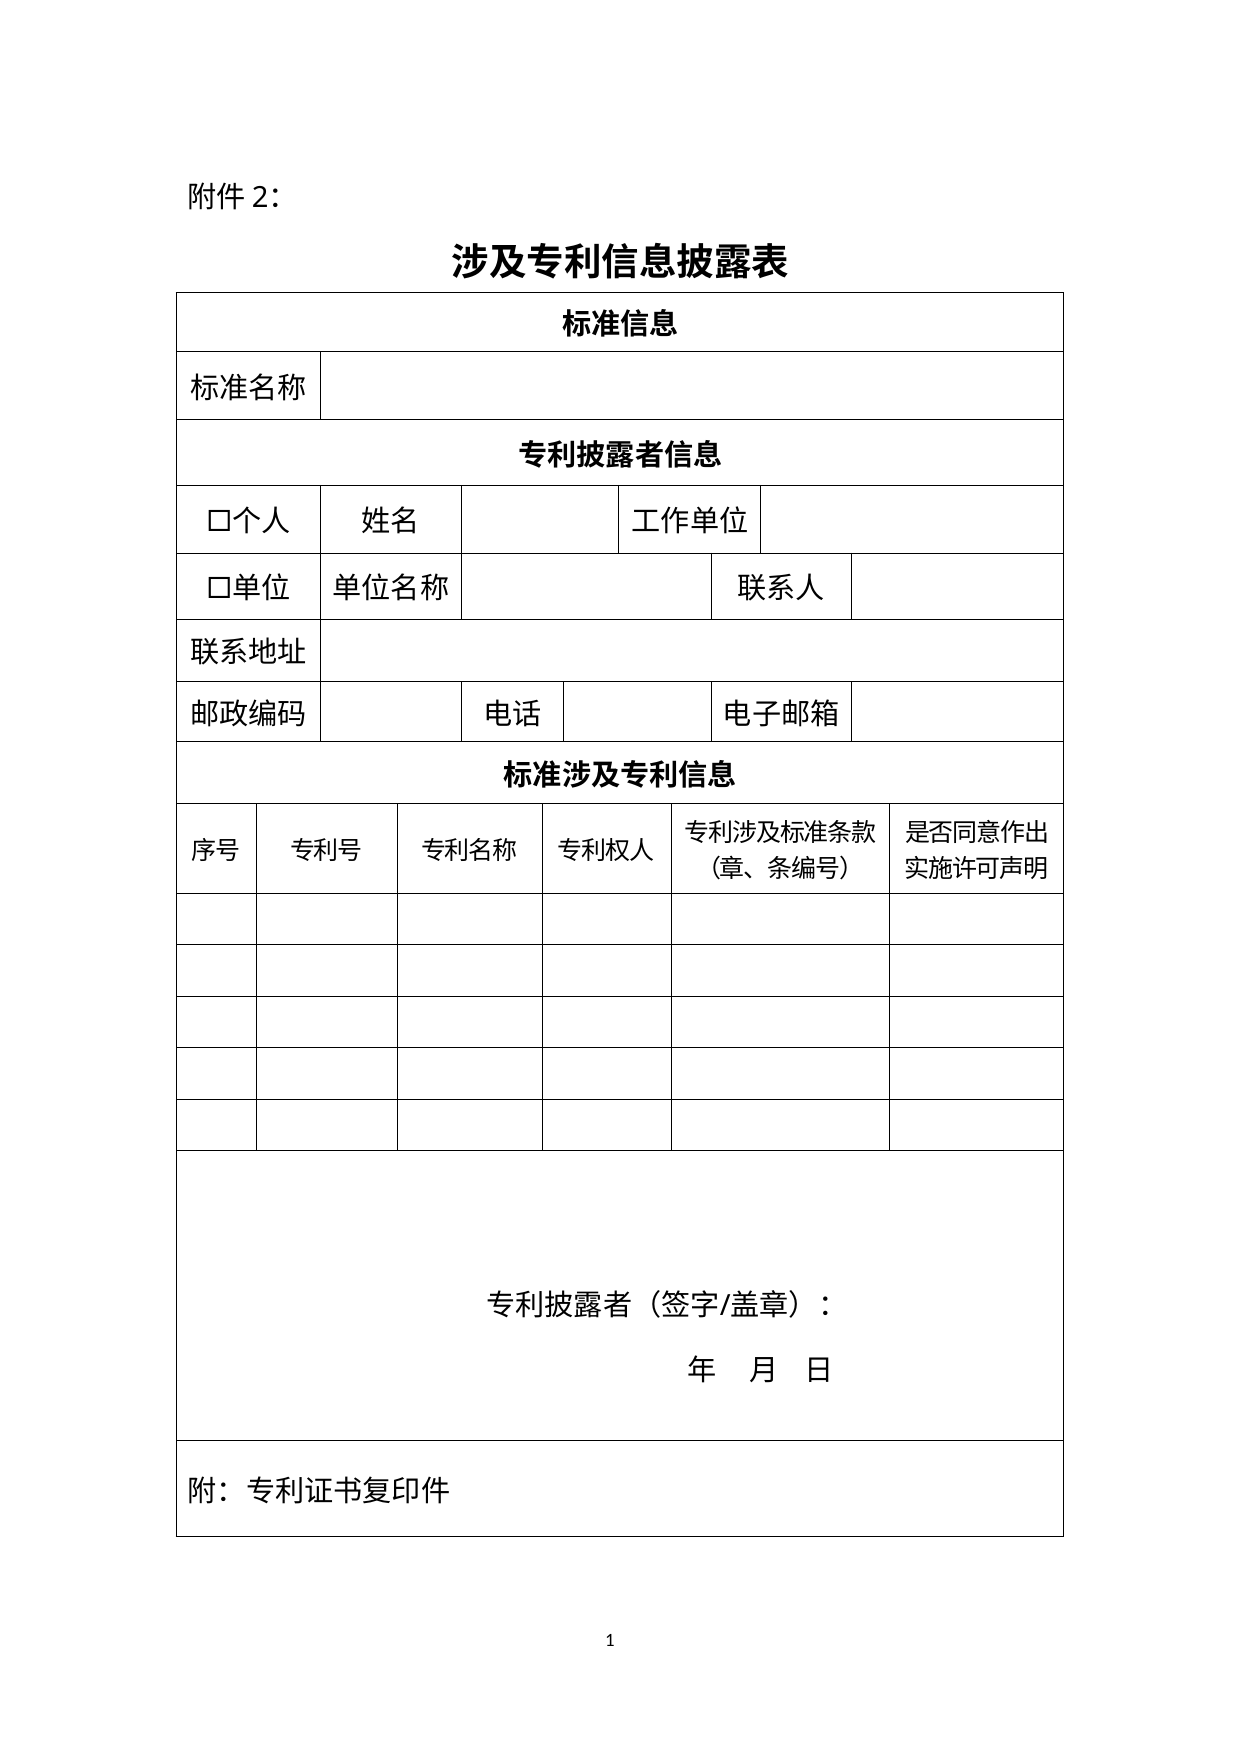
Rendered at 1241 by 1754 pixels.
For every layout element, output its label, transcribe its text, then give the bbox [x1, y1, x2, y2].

table_cell 姓名 [321, 486, 461, 552]
table_cell [672, 945, 889, 996]
table_cell 专利号 [257, 804, 397, 893]
table_cell 单位名称 [321, 554, 461, 618]
table_cell 专利披露者信息 [177, 420, 1063, 485]
table_cell [321, 620, 1063, 681]
table_cell [257, 1100, 397, 1150]
table_cell 标准名称 [177, 352, 320, 419]
table_cell [398, 945, 542, 996]
table_cell [462, 554, 711, 618]
table_cell 专利名称 [398, 804, 542, 893]
table_cell [890, 1100, 1063, 1150]
table_header 标准信息 [177, 293, 1063, 351]
table_cell [761, 486, 1063, 552]
table_cell [257, 997, 397, 1047]
table_cell [257, 1048, 397, 1098]
table_cell [177, 1100, 256, 1150]
table_cell 邮政编码 [177, 682, 320, 741]
table_cell [890, 894, 1063, 944]
table_cell [398, 1048, 542, 1098]
table_cell [890, 997, 1063, 1047]
table_cell 附：专利证书复印件 [177, 1441, 1063, 1536]
table_cell 电话 [462, 682, 563, 741]
table_cell [852, 554, 1063, 618]
table_cell [398, 997, 542, 1047]
table_cell 联系地址 [177, 620, 320, 681]
table_cell [398, 894, 542, 944]
table_cell 联系人 [712, 554, 851, 618]
table_cell [543, 894, 671, 944]
table_cell 工作单位 [619, 486, 760, 552]
table_cell 专利涉及标准条款（章、条编号） [672, 804, 889, 893]
table_cell [177, 1048, 256, 1098]
table_cell [177, 894, 256, 944]
text 附件2： [187, 162, 1053, 227]
table_cell 专利权人 [543, 804, 671, 893]
table_cell [543, 1048, 671, 1098]
table_cell [177, 997, 256, 1047]
table_cell [672, 997, 889, 1047]
table_cell 是否同意作出实施许可声明 [890, 804, 1063, 893]
table_cell [543, 945, 671, 996]
table_cell [177, 945, 256, 996]
table_cell [321, 682, 461, 741]
table_cell [398, 1100, 542, 1150]
table_cell [257, 894, 397, 944]
table_cell [672, 894, 889, 944]
table_cell [257, 945, 397, 996]
table_cell [543, 1100, 671, 1150]
table_cell [890, 945, 1063, 996]
table_cell 序号 [177, 804, 256, 893]
table_cell 电子邮箱 [712, 682, 851, 741]
table_cell 个人 [177, 486, 320, 552]
table_cell 单位 [177, 554, 320, 618]
text 涉及专利信息披露表 [187, 227, 1053, 292]
table_cell 专利披露者（签字/盖章）： 年 月 日 [177, 1151, 1063, 1439]
table_cell [564, 682, 711, 741]
table_cell [321, 352, 1063, 419]
table_cell [462, 486, 618, 552]
table_cell [852, 682, 1063, 741]
table_cell 标准涉及专利信息 [177, 742, 1063, 803]
table_cell [672, 1100, 889, 1150]
table_cell [543, 997, 671, 1047]
table_cell [890, 1048, 1063, 1098]
table_cell [672, 1048, 889, 1098]
